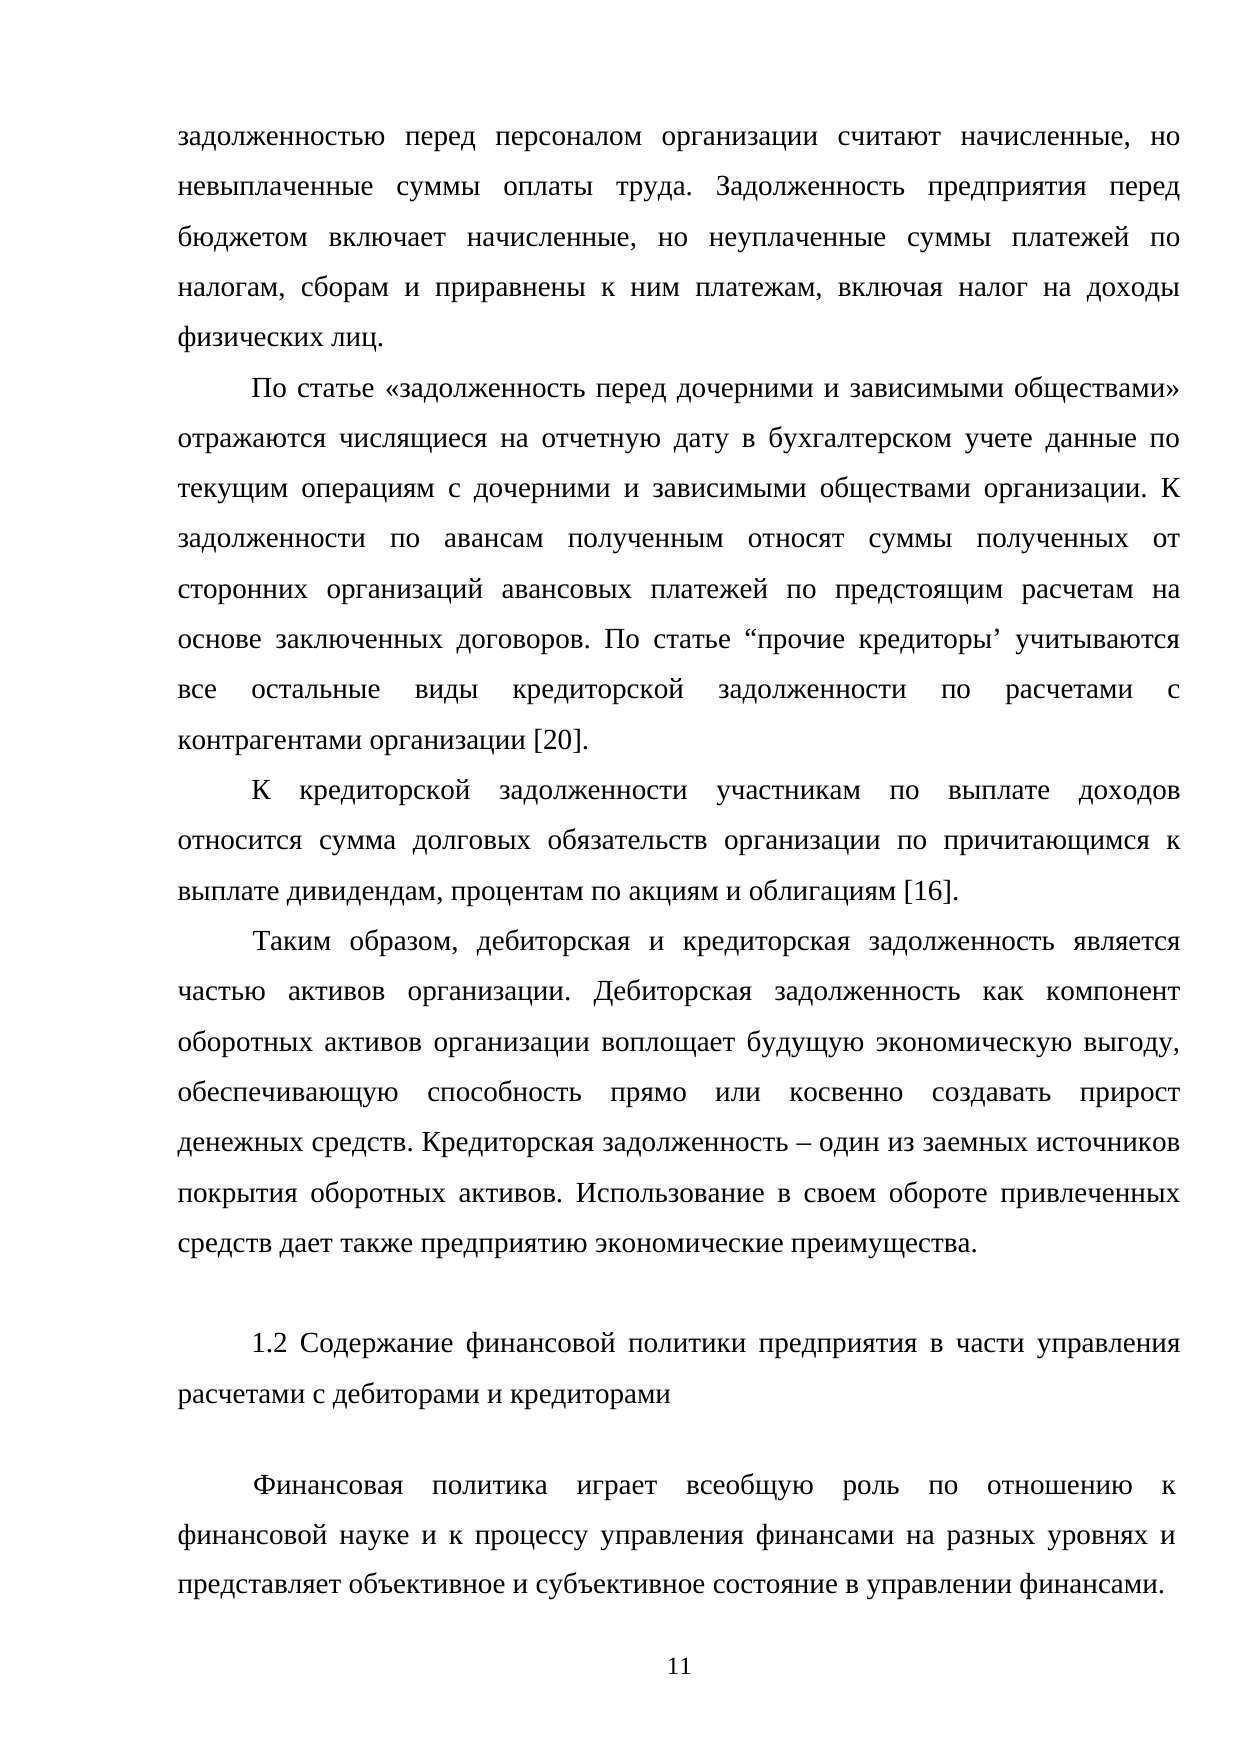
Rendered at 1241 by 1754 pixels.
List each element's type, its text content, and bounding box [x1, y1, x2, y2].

text К кредиторской задолженности участникам по выплате доходов относится сумма долговых обязательств организации по причитающимся к выплате дивидендам, процентам по акциям и облигациям [16]. [177, 772, 1181, 906]
text Финансовая политика играет всеобщую роль по отношению к финансовой науке и к процессу управления финансами на разных уровнях и представляет объективное и субъективное состояние в управлении финансами. [177, 1455, 1177, 1603]
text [177, 118, 1181, 353]
text Таким образом, дебиторская и кредиторская задолженность является частью активов организации. Дебиторская задолженность как компонент оборотных активов организации воплощает будущую экономическую выгоду, обеспечивающую способность прямо или косвенно создавать прирост денежных средств. Кредиторская задолженность – один из заемных источников покрытия оборотных активов. Использование в своем обороте привлеченных средств дает также предприятию экономические преимущества. [177, 923, 1181, 1258]
text По статье «задолженность перед дочерними и зависимыми обществами» отражаются числящиеся на отчетную дату в бухгалтерском учете данные по текущим операциям с дочерними и зависимыми обществами организации. К задолженности по авансам полученным относят суммы полученных от сторонних организаций авансовых платежей по предстоящим расчетам на основе заключенных договоров. По статье “прочие кредиторы’ учитываются все остальные виды кредиторской задолженности по расчетами с контрагентами организации [20]. [177, 370, 1181, 755]
subtitle 1.2 Содержание финансовой политики предприятия в части управления расчетами с дебиторами и кредиторами [177, 1326, 1181, 1409]
